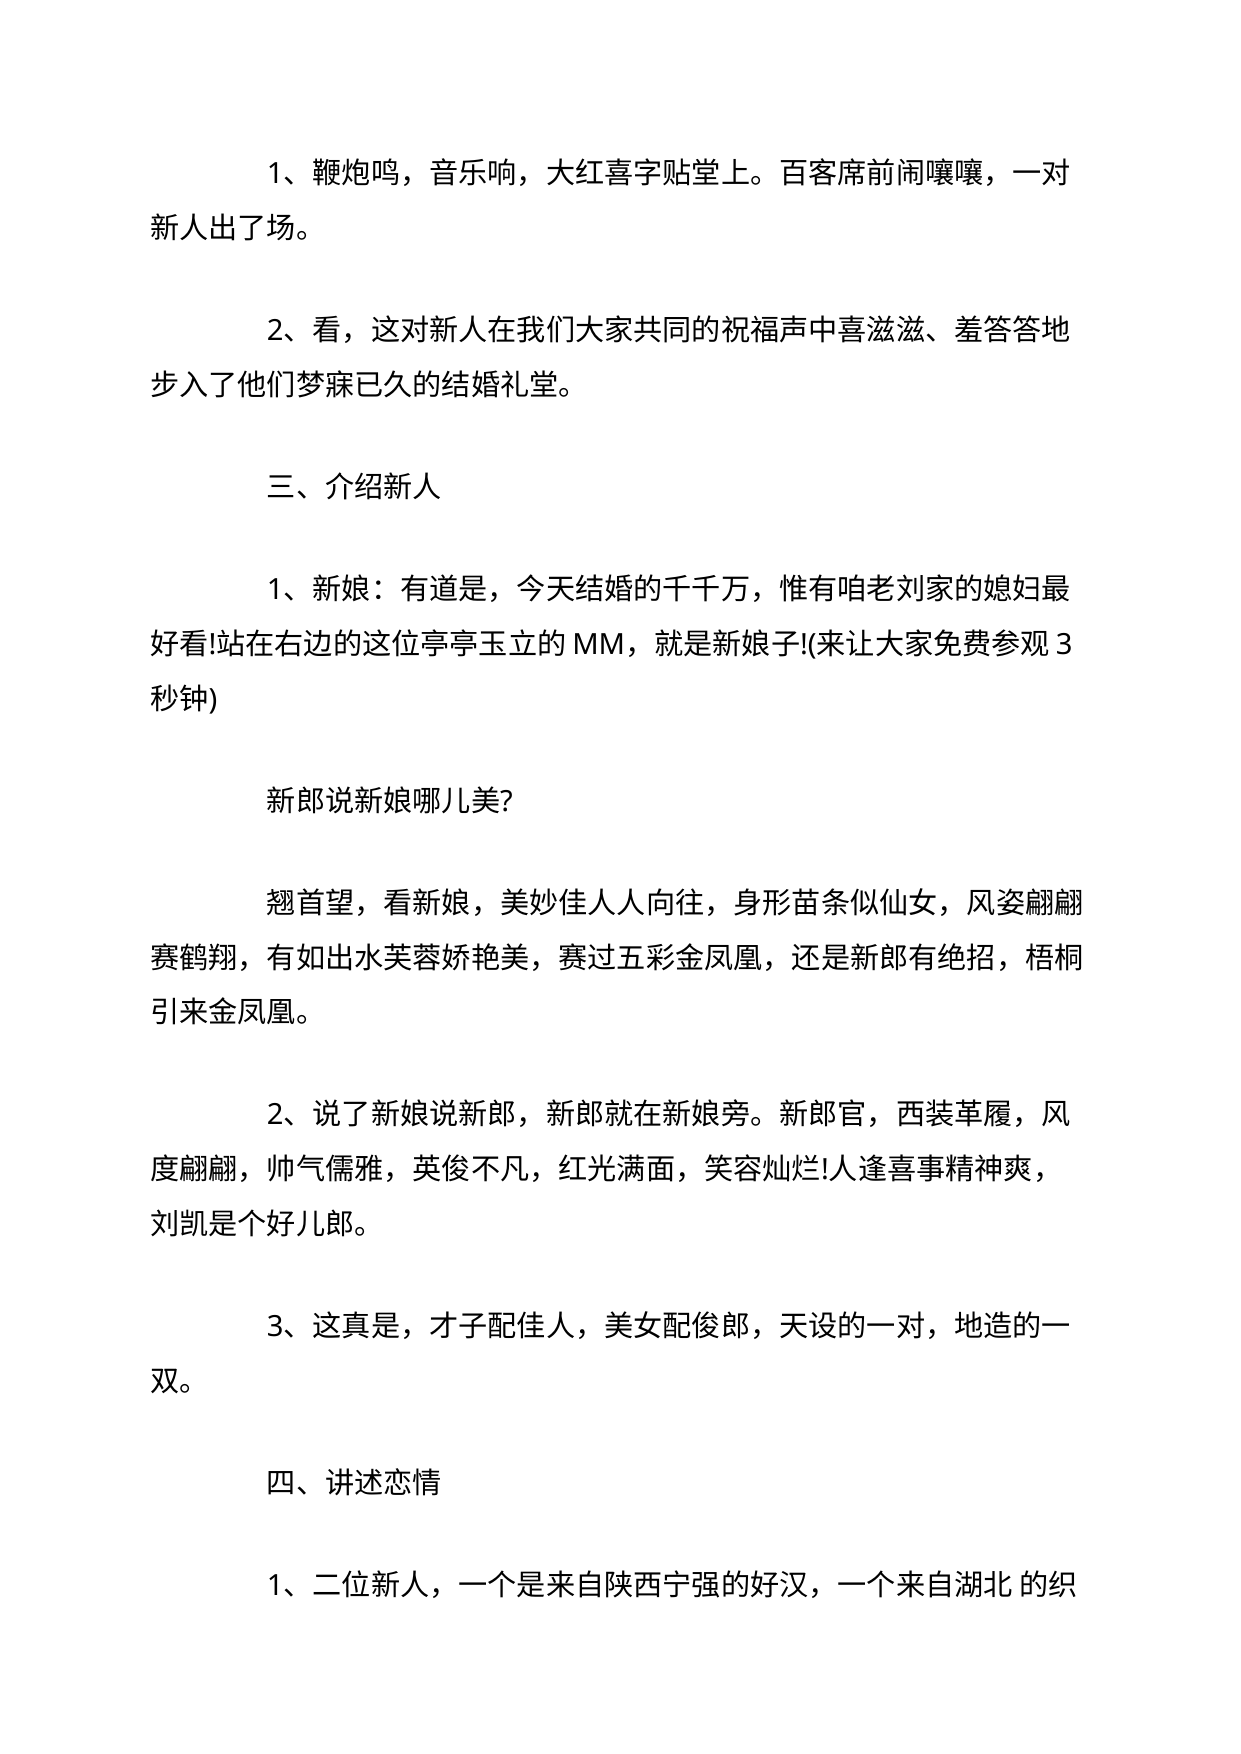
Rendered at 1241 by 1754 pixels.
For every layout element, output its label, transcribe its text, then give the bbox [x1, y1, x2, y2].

text 三、介绍新人 [150, 463, 1090, 506]
text 2、说了新娘说新郎，新郎就在新娘旁。新郎官，西装革履，风度翩翩，帅气儒雅，英俊不凡，红光满面，笑容灿烂!人逢喜事精神爽，刘凯是个好儿郎。 [150, 1091, 1090, 1243]
text 3、这真是，才子配佳人，美女配俊郎，天设的一对，地造的一双。 [150, 1303, 1090, 1400]
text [150, 1561, 1090, 1603]
text 2、看，这对新人在我们大家共同的祝福声中喜滋滋、羞答答地步入了他们梦寐已久的结婚礼堂。 [150, 307, 1090, 404]
text 翘首望，看新娘，美妙佳人人向往，身形苗条似仙女，风姿翩翩赛鹤翔，有如出水芙蓉娇艳美，赛过五彩金凤凰，还是新郎有绝招，梧桐引来金凤凰。 [150, 879, 1090, 1031]
text 四、讲述恋情 [150, 1459, 1090, 1502]
text 1、新娘：有道是，今天结婚的千千万，惟有咱老刘家的媳妇最好看!站在右边的这位亭亭玉立的MM，就是新娘子!(来让大家免费参观3秒钟) [150, 565, 1090, 718]
text 1、鞭炮鸣，音乐响，大红喜字贴堂上。百客席前闹嚷嚷，一对新人出了场。 [150, 150, 1090, 247]
text 新郎说新娘哪儿美? [150, 777, 1090, 820]
